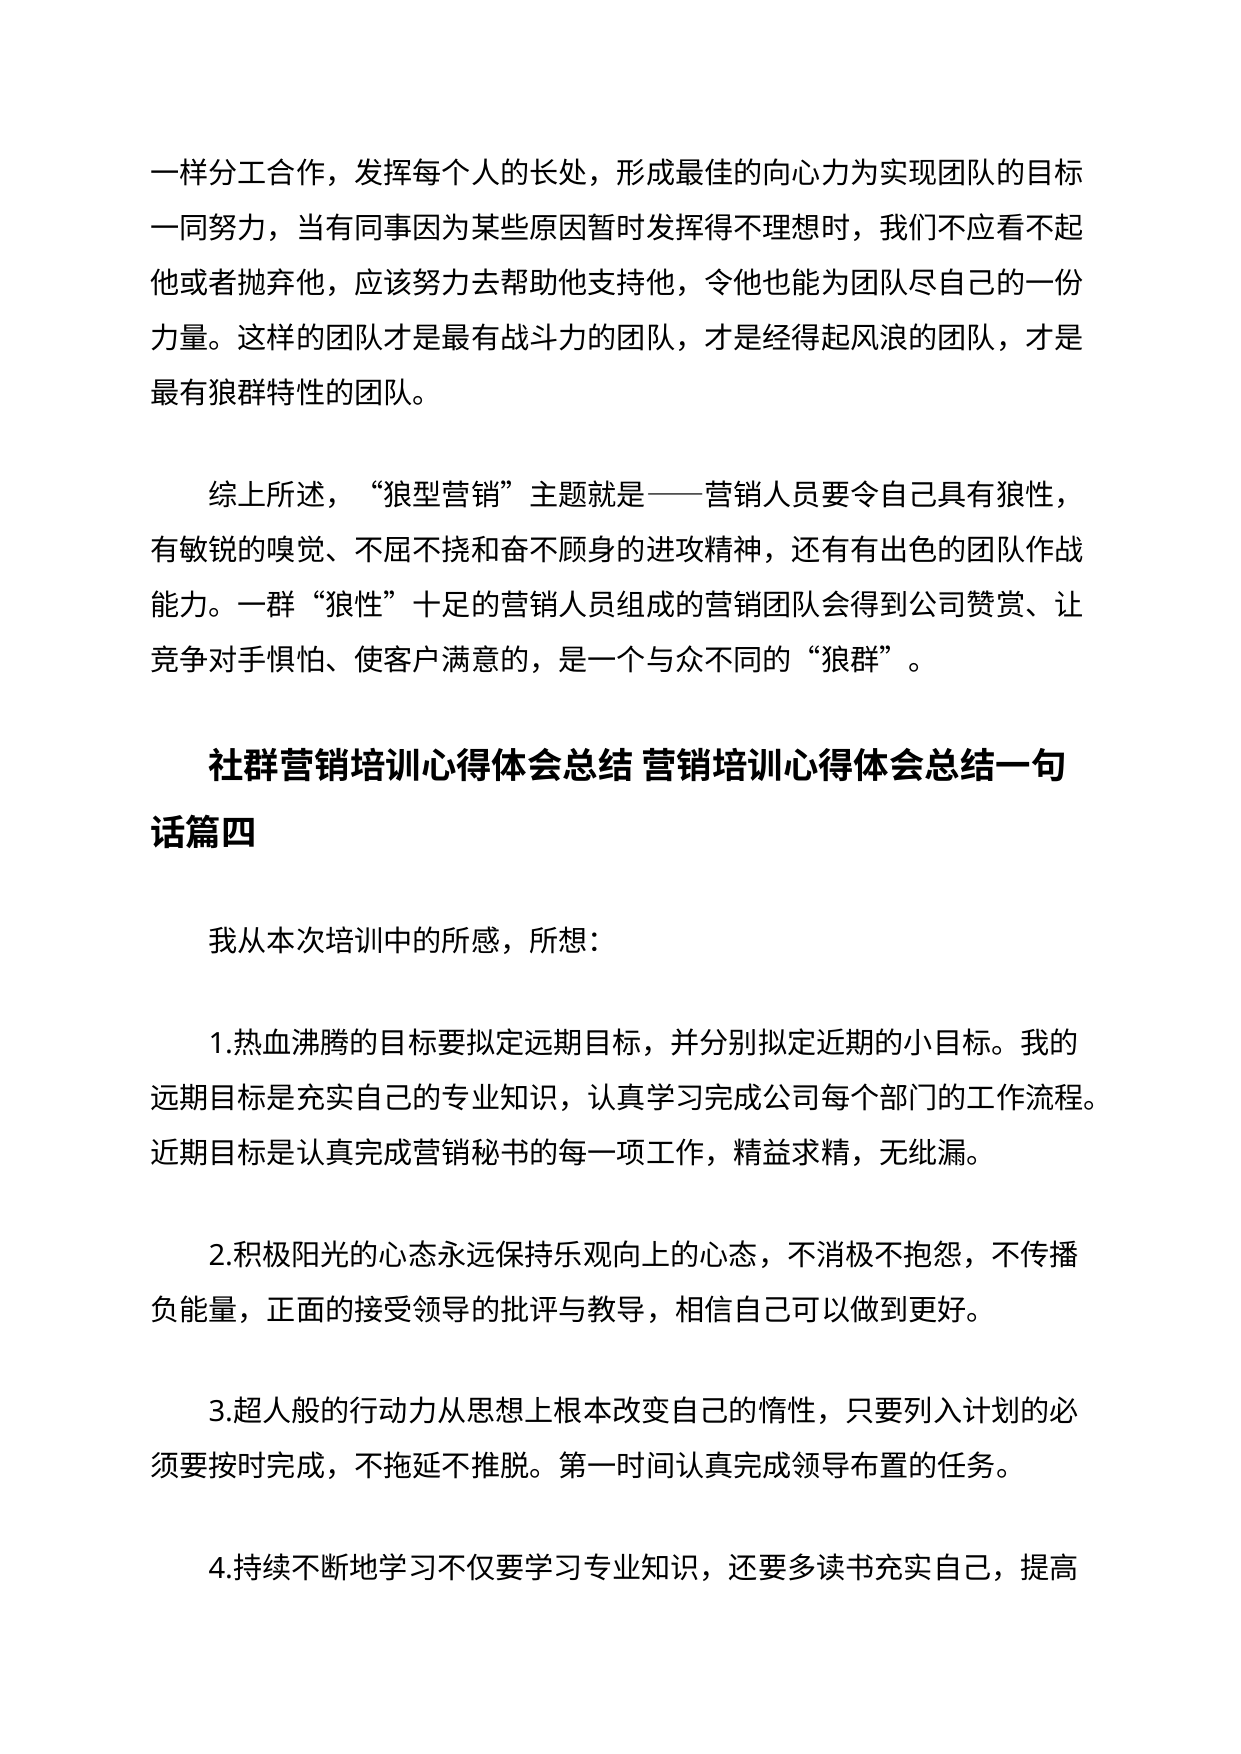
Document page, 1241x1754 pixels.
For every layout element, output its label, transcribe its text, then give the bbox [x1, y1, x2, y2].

text 2.积极阳光的心态永远保持乐观向上的心态，不消极不抱怨，不传播负能量，正面的接受领导的批评与教导，相信自己可以做到更好。 [150, 1231, 1090, 1328]
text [150, 1545, 1090, 1587]
text 社群营销培训心得体会总结 营销培训心得体会总结一句话篇四 [150, 738, 1090, 856]
text 1.热血沸腾的目标要拟定远期目标，并分别拟定近期的小目标。我的远期目标是充实自己的专业知识，认真学习完成公司每个部门的工作流程。近期目标是认真完成营销秘书的每一项工作，精益求精，无纰漏。 [150, 1019, 1090, 1172]
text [150, 150, 1090, 412]
text 3.超人般的行动力从思想上根本改变自己的惰性，只要列入计划的必须要按时完成，不拖延不推脱。第一时间认真完成领导布置的任务。 [150, 1388, 1090, 1485]
text 我从本次培训中的所感，所想： [150, 918, 1090, 960]
text 综上所述，“狼型营销”主题就是——营销人员要令自己具有狼性，有敏锐的嗅觉、不屈不挠和奋不顾身的进攻精神，还有有出色的团队作战能力。一群“狼性”十足的营销人员组成的营销团队会得到公司赞赏、让竞争对手惧怕、使客户满意的，是一个与众不同的“狼群”。 [150, 471, 1090, 678]
